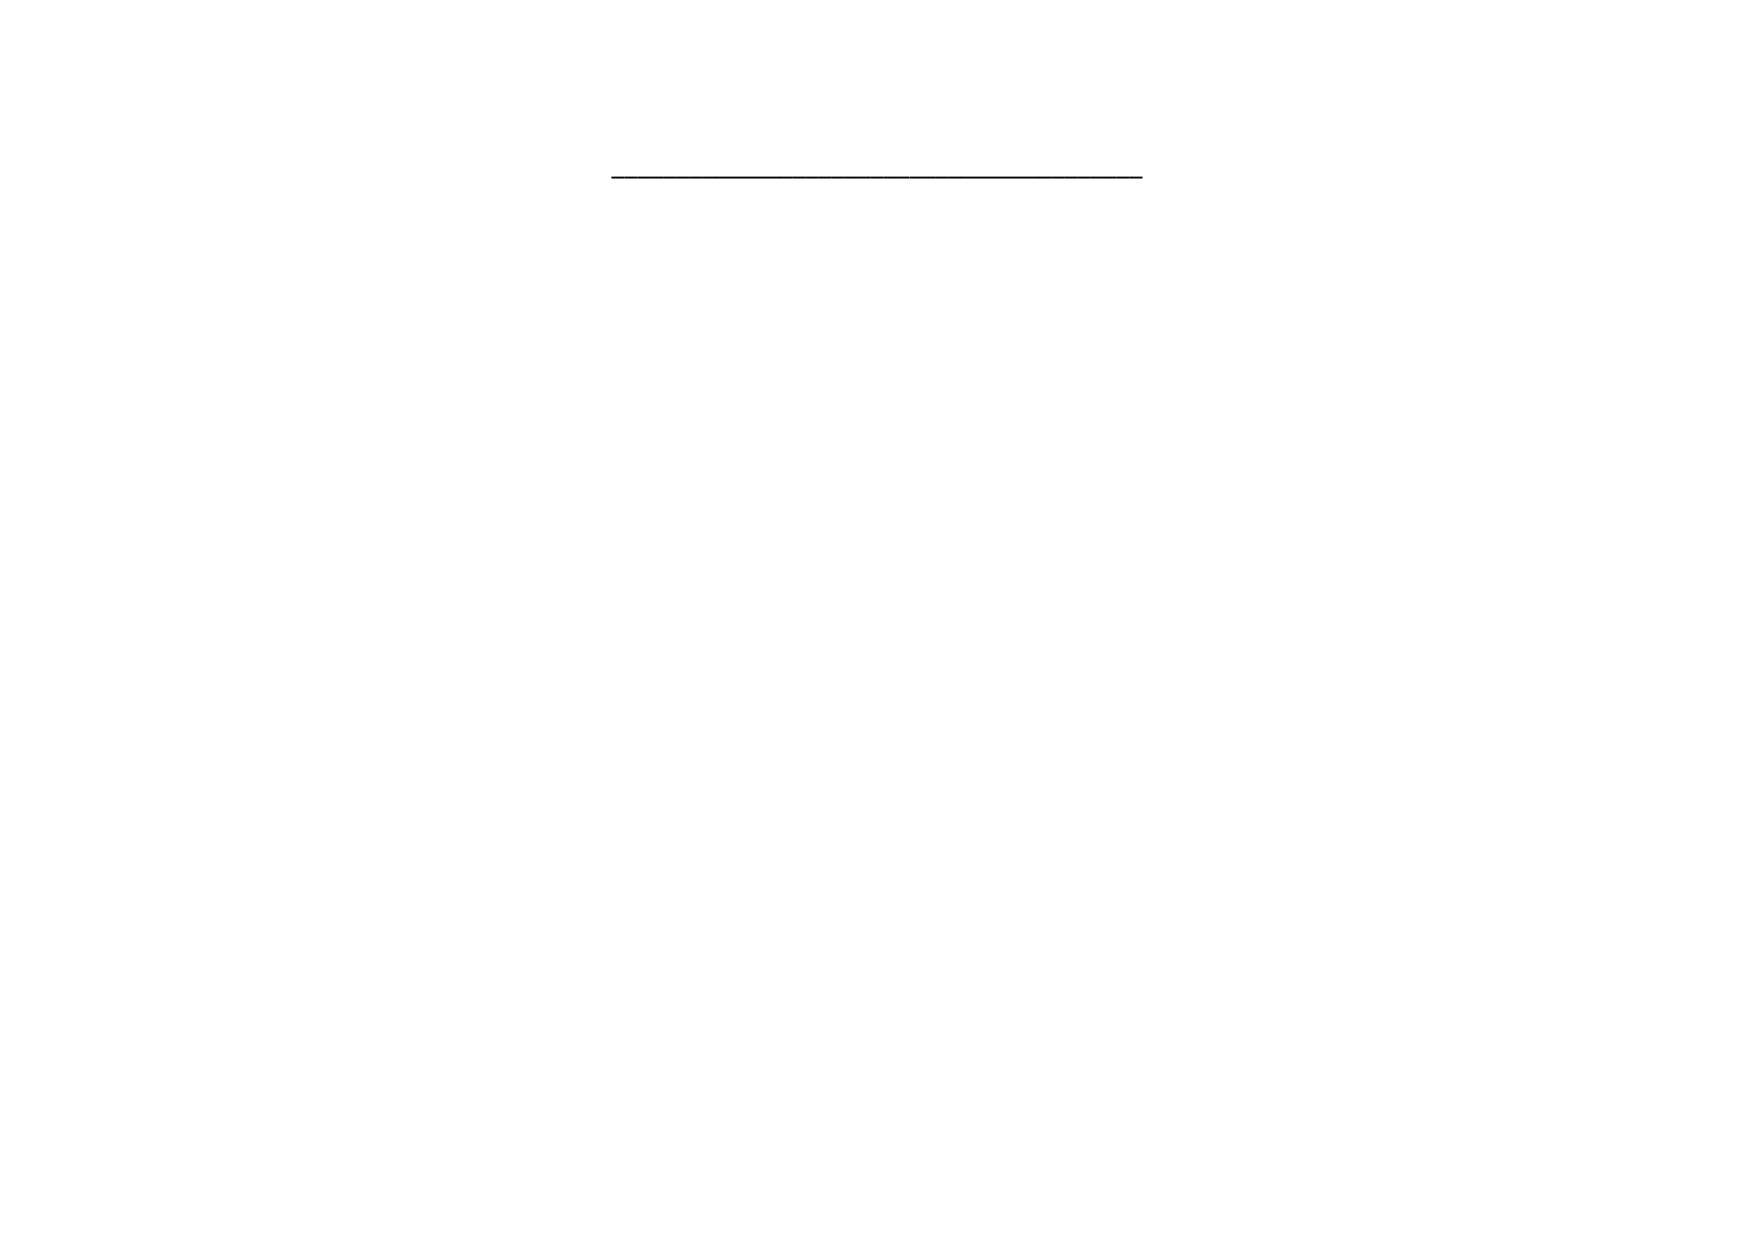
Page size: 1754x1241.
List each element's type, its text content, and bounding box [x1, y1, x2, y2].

text _________________________________________ [118, 143, 1636, 183]
